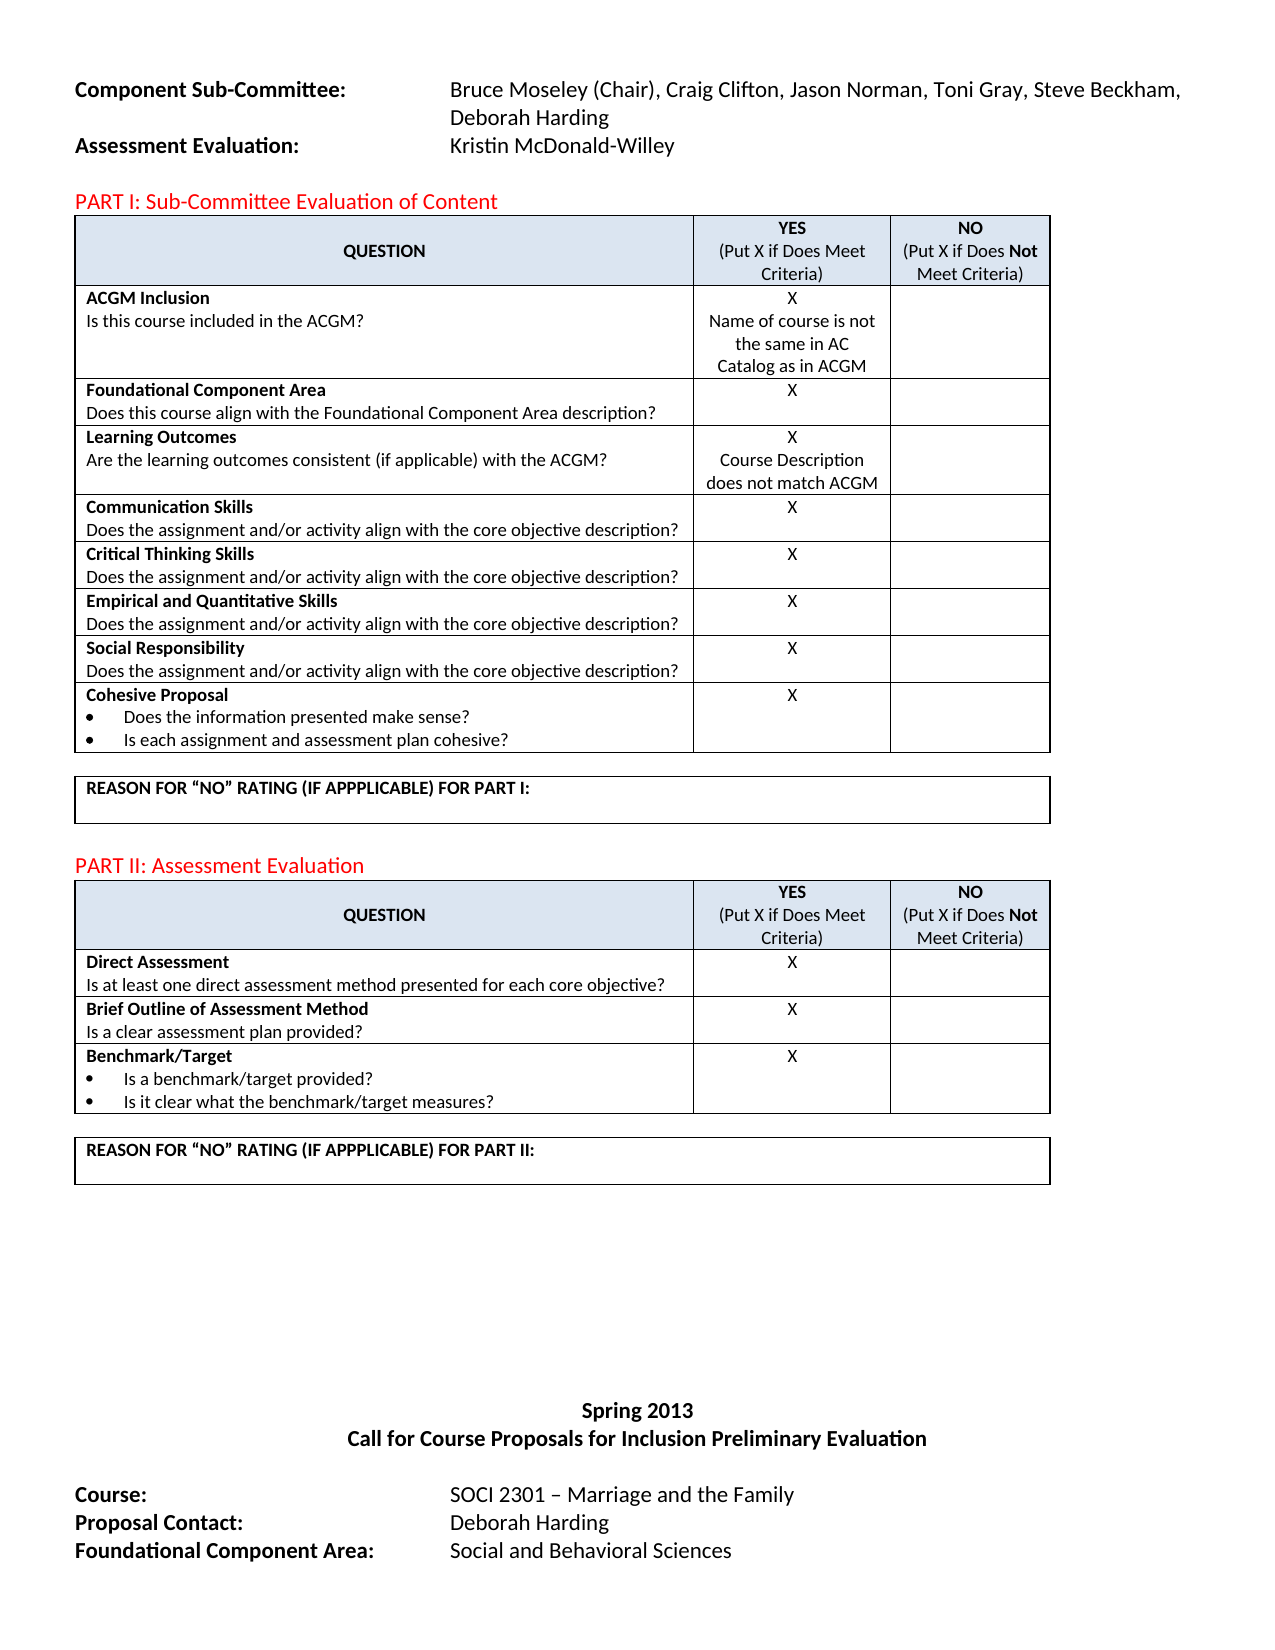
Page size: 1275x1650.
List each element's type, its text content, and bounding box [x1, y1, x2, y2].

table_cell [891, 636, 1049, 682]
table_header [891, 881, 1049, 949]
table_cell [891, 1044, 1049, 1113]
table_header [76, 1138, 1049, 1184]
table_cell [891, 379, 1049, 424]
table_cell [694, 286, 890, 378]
text Deborah Harding [75, 103, 1200, 131]
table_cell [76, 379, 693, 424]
text Foundational Component Area: Social and Behavioral Sciences [75, 1536, 1200, 1564]
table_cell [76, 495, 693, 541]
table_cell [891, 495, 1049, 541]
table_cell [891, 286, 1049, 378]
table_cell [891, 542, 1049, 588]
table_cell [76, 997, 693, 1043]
text Course: SOCI 2301 – Marriage and the Family [75, 1480, 1200, 1508]
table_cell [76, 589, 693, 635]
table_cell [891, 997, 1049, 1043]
text Call for Course Proposals for Inclusion Preliminary Evaluation [75, 1424, 1200, 1452]
text PART II: Assessment Evaluation [75, 851, 1200, 879]
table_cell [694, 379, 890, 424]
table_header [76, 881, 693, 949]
text Assessment Evaluation: Kristin McDonald-Willey [75, 131, 1200, 159]
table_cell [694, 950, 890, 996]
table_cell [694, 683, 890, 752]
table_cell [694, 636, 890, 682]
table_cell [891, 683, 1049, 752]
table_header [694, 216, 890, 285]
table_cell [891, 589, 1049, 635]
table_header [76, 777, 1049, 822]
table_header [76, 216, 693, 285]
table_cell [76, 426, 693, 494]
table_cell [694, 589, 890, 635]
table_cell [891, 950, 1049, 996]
text Spring 2013 [75, 1396, 1200, 1424]
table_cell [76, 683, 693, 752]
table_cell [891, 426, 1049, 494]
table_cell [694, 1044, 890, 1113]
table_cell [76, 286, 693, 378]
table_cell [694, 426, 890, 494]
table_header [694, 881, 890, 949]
text Component Sub-Committee: Bruce Moseley (Chair), Craig Clifton, Jason Norman, Toni Gray, Steve Beckham, [75, 75, 1200, 103]
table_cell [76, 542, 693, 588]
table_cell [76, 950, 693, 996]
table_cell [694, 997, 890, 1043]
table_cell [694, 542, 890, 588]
text Proposal Contact: Deborah Harding [75, 1508, 1200, 1536]
text PART I: Sub-Committee Evaluation of Content [75, 187, 1200, 215]
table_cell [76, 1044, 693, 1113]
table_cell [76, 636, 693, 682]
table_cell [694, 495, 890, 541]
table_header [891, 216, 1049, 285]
